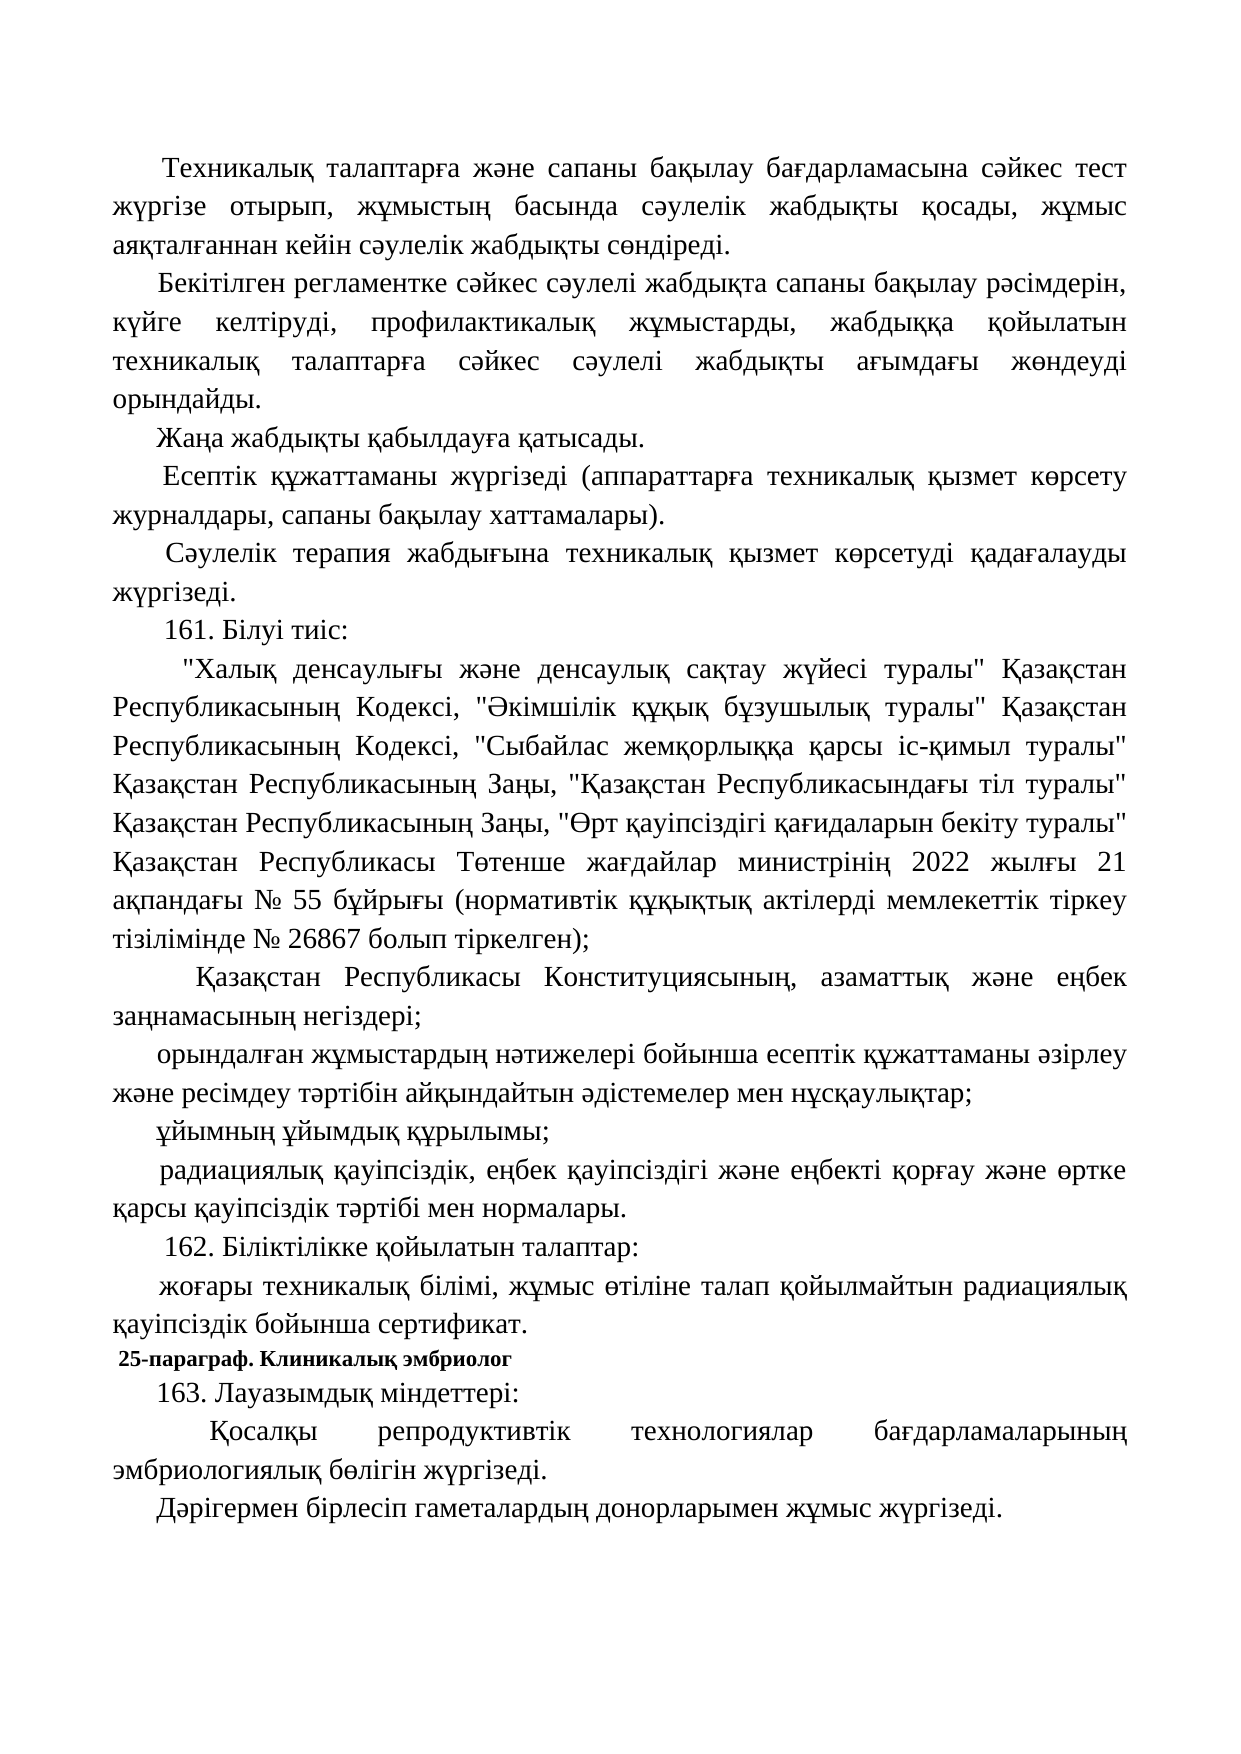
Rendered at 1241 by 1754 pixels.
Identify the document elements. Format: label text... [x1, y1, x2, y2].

text Дәрігермен бірлесіп гаметалардың донорларымен жұмыс жүргізеді. [112, 1491, 1128, 1524]
text Қазақстан Республикасы Конституциясының, азаматтық және еңбек заңнамасының негіздері; [112, 959, 1128, 1031]
text Есептік құжаттаманы жүргізеді (аппараттарға техникалық қызмет көрсету журналдары, сапаны бақылау хаттамалары). [112, 458, 1128, 530]
text 162. Біліктілікке қойылатын талаптар: [112, 1229, 1128, 1263]
text Техникалық талаптарға және сапаны бақылау бағдарламасына сәйкес тест жүргізе отырып, жұмыстың басында сәулелік жабдықты қосады, жұмыс аяқталғаннан кейін сәулелік жабдықты сөндіреді. [112, 150, 1128, 261]
text Сәулелік терапия жабдығына техникалық қызмет көрсетуді қадағалауды жүргізеді. [112, 535, 1128, 607]
text "Халық денсаулығы және денсаулық сақтау жүйесі туралы" Қазақстан Республикасының Кодексі, "Әкімшілік құқық бұзушылық туралы" Қазақстан Республикасының Кодексі, "Сыбайлас жемқорлыққа қарсы іс-қимыл туралы" Қазақстан Республикасының Заңы, "Қазақстан Республикасындағы тіл туралы" Қазақстан Республикасының Заңы, "Өрт қауіпсіздігі қағидаларын бекіту туралы" Қазақстан Республикасы Төтенше жағдайлар министрінің 2022 жылғы 21 ақпандағы № 55 бұйрығы (нормативтік құқықтық актілерді мемлекеттік тіркеу тізілімінде № 26867 болып тіркелген); [112, 651, 1128, 954]
text 163. Лауазымдық міндеттері: [112, 1375, 1128, 1408]
text Қосалқы репродуктивтік технологиялар бағдарламаларының эмбриологиялық бөлігін жүргізеді. [112, 1413, 1128, 1486]
text 25-параграф. Клиникалық эмбриолог [112, 1345, 1128, 1371]
text Жаңа жабдықты қабылдауға қатысады. [112, 420, 1128, 453]
text жоғары техникалық білімі, жұмыс өтіліне талап қойылмайтын радиациялық қауіпсіздік бойынша сертификат. [112, 1268, 1128, 1340]
text орындалған жұмыстардың нәтижелері бойынша есептік құжаттаманы әзірлеу және ресімдеу тәртібін айқындайтын әдістемелер мен нұсқаулықтар; [112, 1036, 1128, 1108]
text 161. Білуі тиіс: [112, 612, 1128, 646]
text ұйымның ұйымдық құрылымы; [112, 1113, 1128, 1147]
text Бекітілген регламентке сәйкес сәулелі жабдықта сапаны бақылау рәсімдерін, күйге келтіруді, профилактикалық жұмыстарды, жабдыққа қойылатын техникалық талаптарға сәйкес сәулелі жабдықты ағымдағы жөндеуді орындайды. [112, 266, 1128, 415]
text радиациялық қауіпсіздік, еңбек қауіпсіздігі және еңбекті қорғау және өртке қарсы қауіпсіздік тәртібі мен нормалары. [112, 1152, 1128, 1224]
